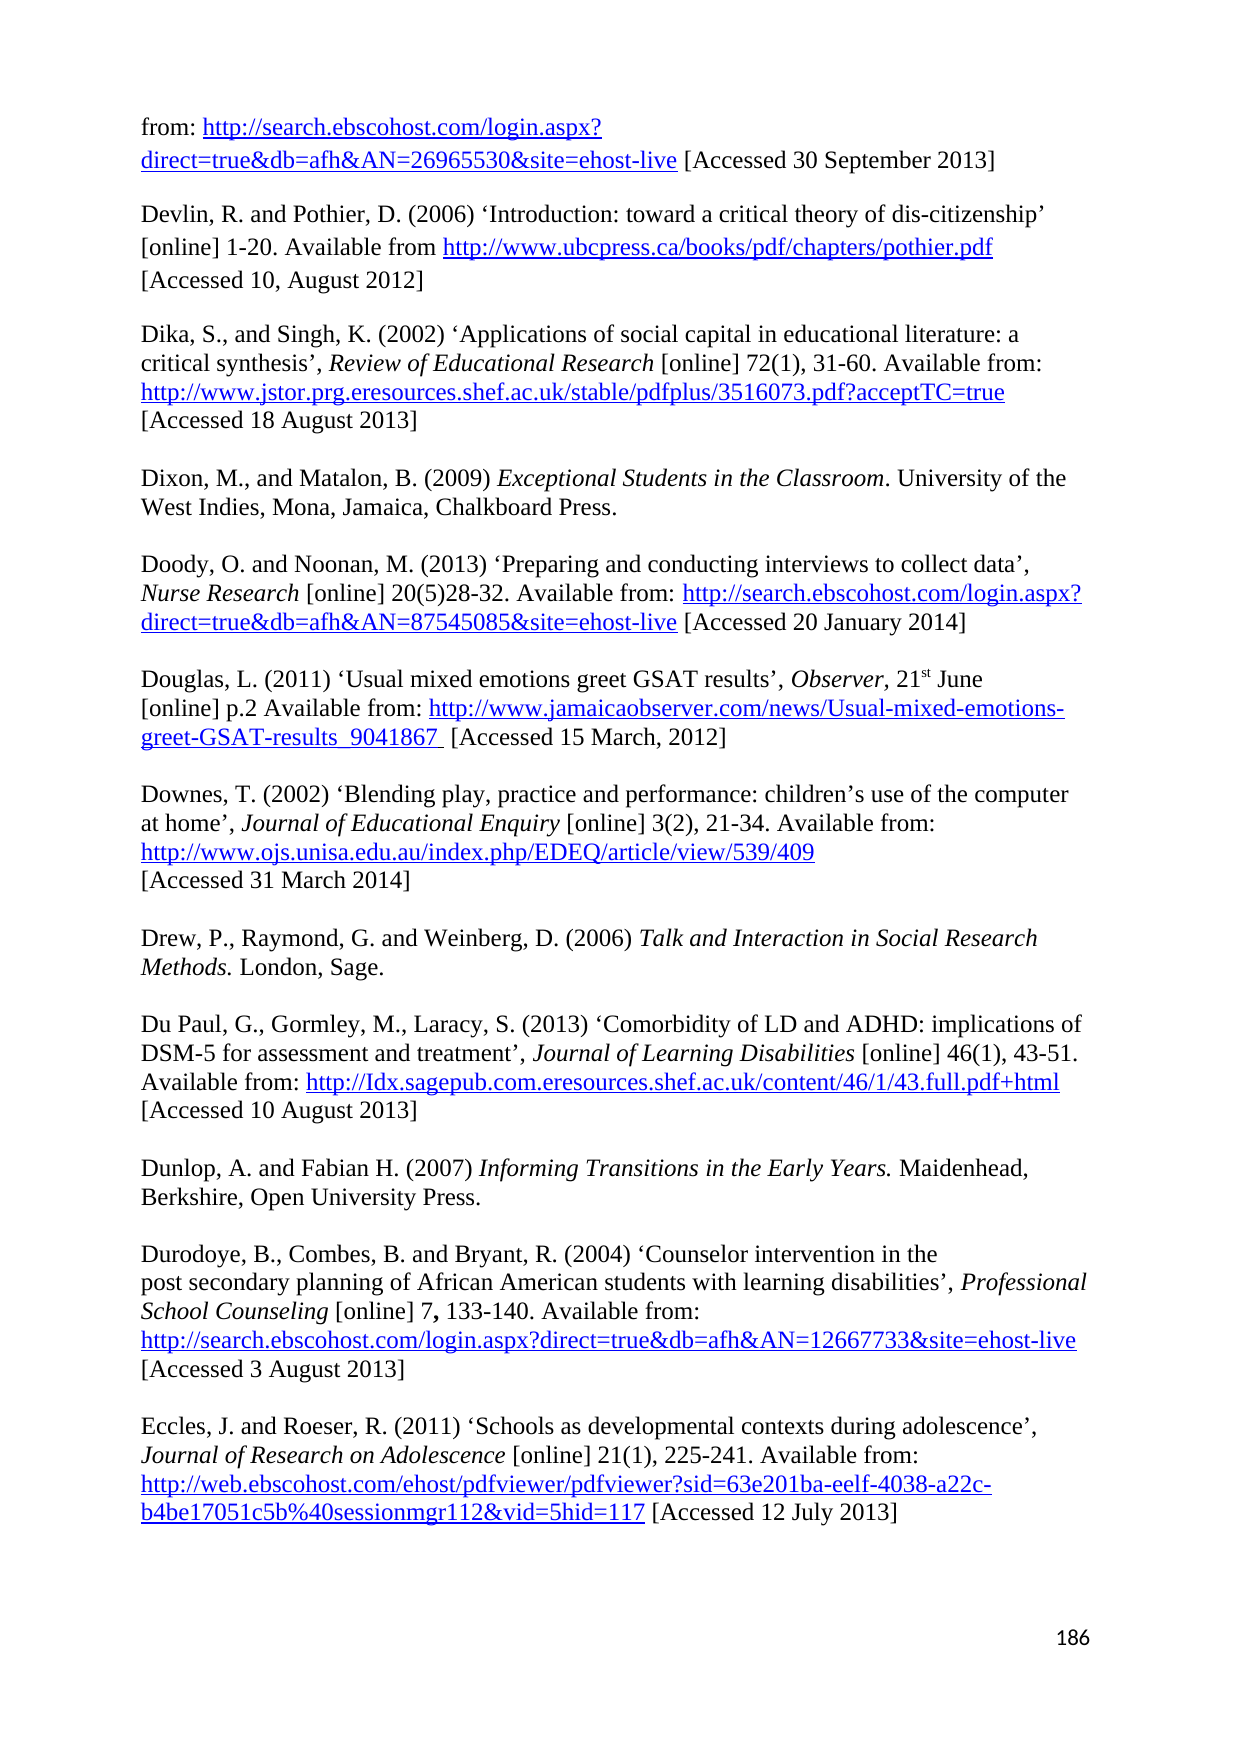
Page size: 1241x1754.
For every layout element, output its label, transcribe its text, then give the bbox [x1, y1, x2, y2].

text Dika, S., and Singh, K. (2002) ‘Applications of social capital in educational literature: a critical synthesis’, Review of Educational Research [online] 72(1), 31-60. Available from: http://www.jstor.prg.eresources.shef.ac.uk/stable/pdfplus/3516073.pdf?acceptTC=true [141, 319, 1090, 406]
text Dunlop, A. and Fabian H. (2007) Informing Transitions in the Early Years. Maidenhead, Berkshire, Open University Press. [141, 1153, 1090, 1211]
text Doody, O. and Noonan, M. (2013) ‘Preparing and conducting interviews to collect data’, Nurse Research [online] 20(5)28-32. Available from: http://search.ebscohost.com/login.aspx?direct=true&db=afh&AN=87545085&site=ehost-live [Accessed 20 January 2014] [141, 549, 1090, 636]
text Eccles, J. and Roeser, R. (2011) ‘Schools as developmental contexts during adolescence’, Journal of Research on Adolescence [online] 21(1), 225-241. Available from: http://web.ebscohost.com/ehost/pdfviewer/pdfviewer?sid=63e201ba-eelf-4038-a22c-b4be17051c5b%40sessionmgr112&vid=5hid=117 [Accessed 12 July 2013] [141, 1411, 1090, 1526]
text Drew, P., Raymond, G. and Weinberg, D. (2006) Talk and Interaction in Social Research Methods. London, Sage. [141, 923, 1090, 981]
text http://search.ebscohost.com/login.aspx?direct=true&db=afh&AN=12667733&site=ehost-live [141, 1325, 1090, 1354]
text [online] p.2 Available from: http://www.jamaicaobserver.com/news/Usual-mixed-emotions-greet-GSAT-results_9041867 [Accessed 15 March, 2012] [141, 693, 1090, 751]
text [Accessed 3 August 2013] [141, 1354, 1090, 1382]
text Douglas, L. (2011) ‘Usual mixed emotions greet GSAT results’, Observer, 21st June [141, 664, 1090, 693]
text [141, 112, 1090, 174]
text Durodoye, B., Combes, B. and Bryant, R. (2004) ‘Counselor intervention in the [141, 1239, 1090, 1267]
text Du Paul, G., Gormley, M., Laracy, S. (2013) ‘Comorbidity of LD and ADHD: implications of DSM-5 for assessment and treatment’, Journal of Learning Disabilities [online] 46(1), 43-51. Available from: http://Idx.sagepub.com.eresources.shef.ac.uk/content/46/1/43.full.pdf+html [Accessed 10 August 2013] [141, 1009, 1090, 1124]
text Devlin, R. and Pothier, D. (2006) ‘Introduction: toward a critical theory of dis-citizenship’ [online] 1-20. Available from http://www.ubcpress.ca/books/pdf/chapters/pothier.pdf [Accessed 10, August 2012] [141, 199, 1090, 294]
text [Accessed 18 August 2013] [141, 406, 1090, 434]
text School Counseling [online] 7, 133-140. Available from: [141, 1296, 1090, 1325]
text Downes, T. (2002) ‘Blending play, practice and performance: children’s use of the computer at home’, Journal of Educational Enquiry [online] 3(2), 21-34. Available from: http://www.ojs.unisa.edu.au/index.php/EDEQ/article/view/539/409 [Accessed 31 March 2014] [141, 779, 1090, 894]
text Dixon, M., and Matalon, B. (2009) Exceptional Students in the Classroom. University of the West Indies, Mona, Jamaica, Chalkboard Press. [141, 463, 1090, 521]
text post secondary planning of African American students with learning disabilities’, Professional [141, 1267, 1090, 1296]
